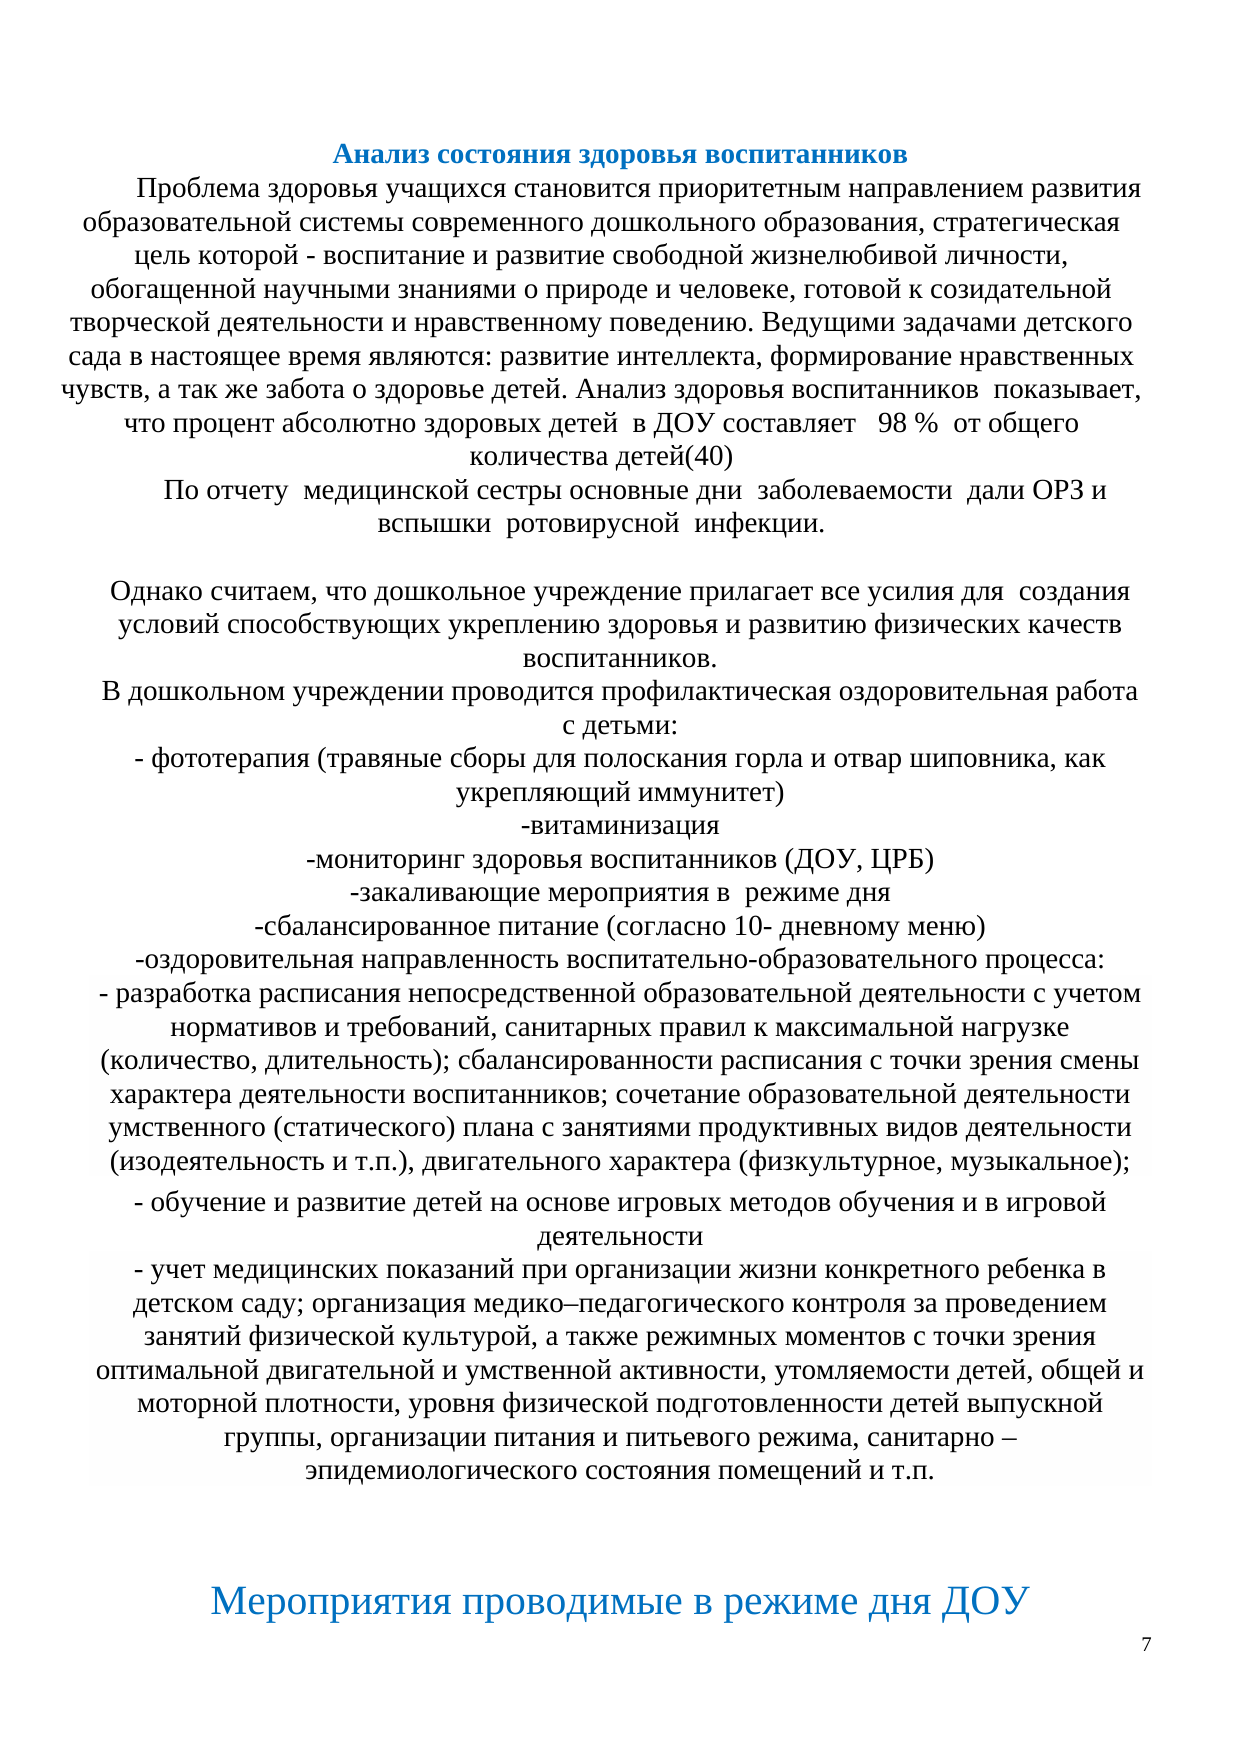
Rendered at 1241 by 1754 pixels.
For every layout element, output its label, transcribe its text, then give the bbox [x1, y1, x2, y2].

text -мониторинг здоровья воспитанников (ДОУ, ЦРБ) [89, 841, 1152, 874]
text - обучение и развитие детей на основе игровых методов обучения и в игровой деятельности [89, 1184, 1152, 1251]
text Однако считаем, что дошкольное учреждение прилагает все усилия для создания условий способствующих укреплению здоровья и развитию физических качеств воспитанников. [89, 573, 1152, 673]
text -закаливающие мероприятия в режиме дня [89, 874, 1152, 908]
text По отчету медицинской сестры основные дни заболеваемости дали ОРЗ и вспышки ротовирусной инфекции. [51, 472, 1152, 539]
text Проблема здоровья учащихся становится приоритетным направлением развития образовательной системы современного дошкольного образования, стратегическая цель которой - воспитание и развитие свободной жизнелюбивой личности, обогащенной научными знаниями о природе и человеке, готовой к созидательной творческой деятельности и нравственному поведению. Ведущими задачами детского сада в настоящее время являются: развитие интеллекта, формирование нравственных чувств, а так же забота о здоровье детей. Анализ здоровья воспитанников показывает, что процент абсолютно здоровых детей в ДОУ составляет 98 % от общего количества детей(40) [51, 170, 1152, 472]
text - фототерапия (травяные сборы для полоскания горла и отвар шиповника, как укрепляющий иммунитет) [89, 740, 1152, 807]
text Анализ состояния здоровья воспитанников [89, 137, 1152, 170]
text В дошкольном учреждении проводится профилактическая оздоровительная работа с детьми: [89, 673, 1152, 740]
text - разработка расписания непосредственной образовательной деятельности с учетом нормативов и требований, санитарных правил к максимальной нагрузке (количество, длительность); сбалансированности расписания с точки зрения смены характера деятельности воспитанников; сочетание образовательной деятельности умственного (статического) плана с занятиями продуктивных видов деятельности (изодеятельность и т.п.), двигательного характера (физкультурное, музыкальное); [89, 975, 1152, 1176]
text -оздоровительная направленность воспитательно-образовательного процесса: [89, 942, 1152, 975]
text Мероприятия проводимые в режиме дня ДОУ [89, 1575, 1152, 1623]
text -витаминизация [89, 807, 1152, 841]
text -сбалансированное питание (согласно 10- дневному меню) [89, 908, 1152, 942]
text - учет медицинских показаний при организации жизни конкретного ребенка в детском саду; организация медико–педагогического контроля за проведением занятий физической культурой, а также режимных моментов с точки зрения оптимальной двигательной и умственной активности, утомляемости детей, общей и моторной плотности, уровня физической подготовленности детей выпускной группы, организации питания и питьевого режима, санитарно – эпидемиологического состояния помещений и т.п. [89, 1251, 1152, 1486]
